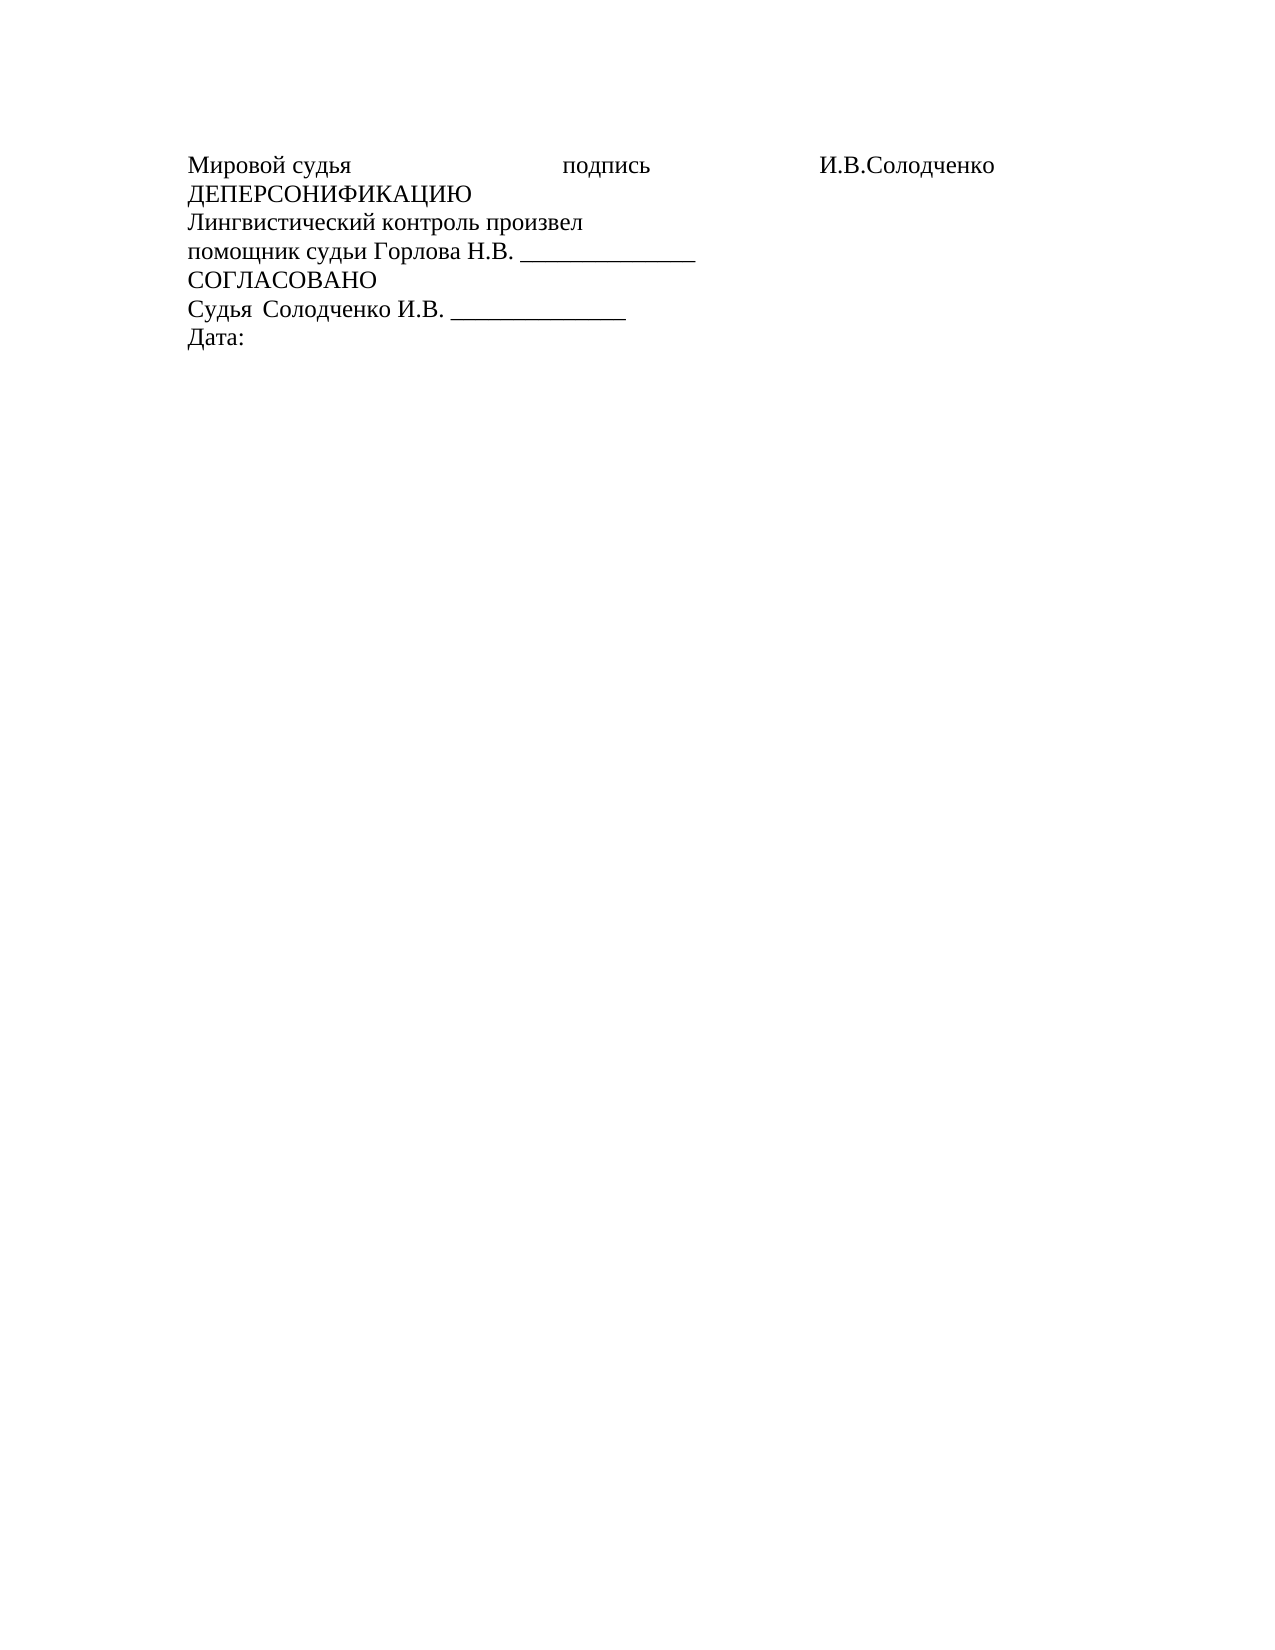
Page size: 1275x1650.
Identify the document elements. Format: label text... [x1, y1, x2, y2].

text ДЕПЕРСОНИФИКАЦИЮ [187, 179, 1087, 207]
text Лингвистический контроль произвел [187, 207, 1087, 236]
text помощник судьи Горлова Н.В. ______________ [187, 236, 1087, 265]
text СОГЛАСОВАНО [187, 265, 1087, 294]
text Дата: [187, 322, 1087, 351]
text Судья Солодченко И.В. ______________ [187, 294, 1087, 322]
text Мировой судья подпись И.В.Солодченко [187, 150, 1087, 179]
